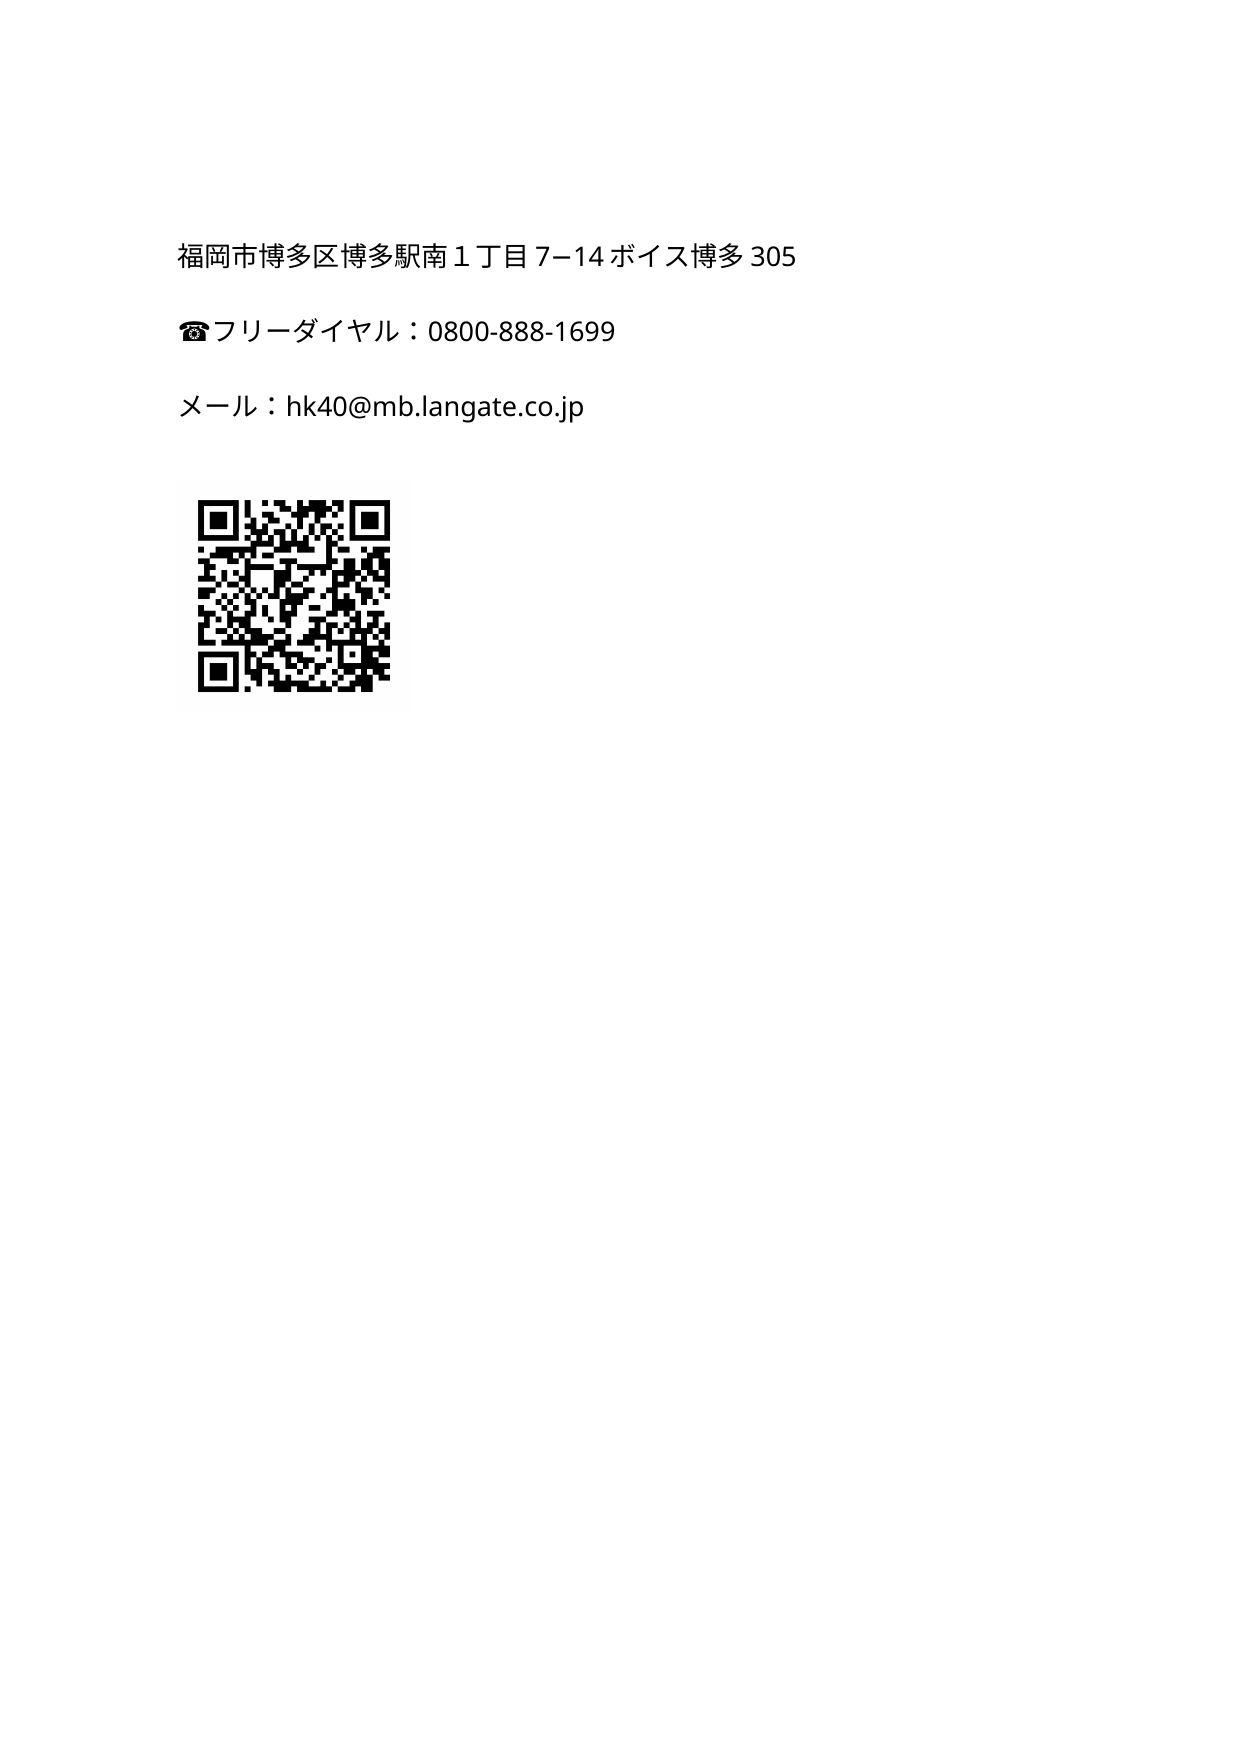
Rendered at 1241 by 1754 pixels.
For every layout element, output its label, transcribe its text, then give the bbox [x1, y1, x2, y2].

picture [177, 479, 412, 714]
text ☎︎フリーダイヤル：0800-888-1699 [177, 292, 1063, 367]
text 福岡市博多区博多駅南１丁目7−14ボイス博多305 [177, 217, 1063, 292]
text メール：hk40@mb.langate.co.jp [177, 367, 1063, 442]
